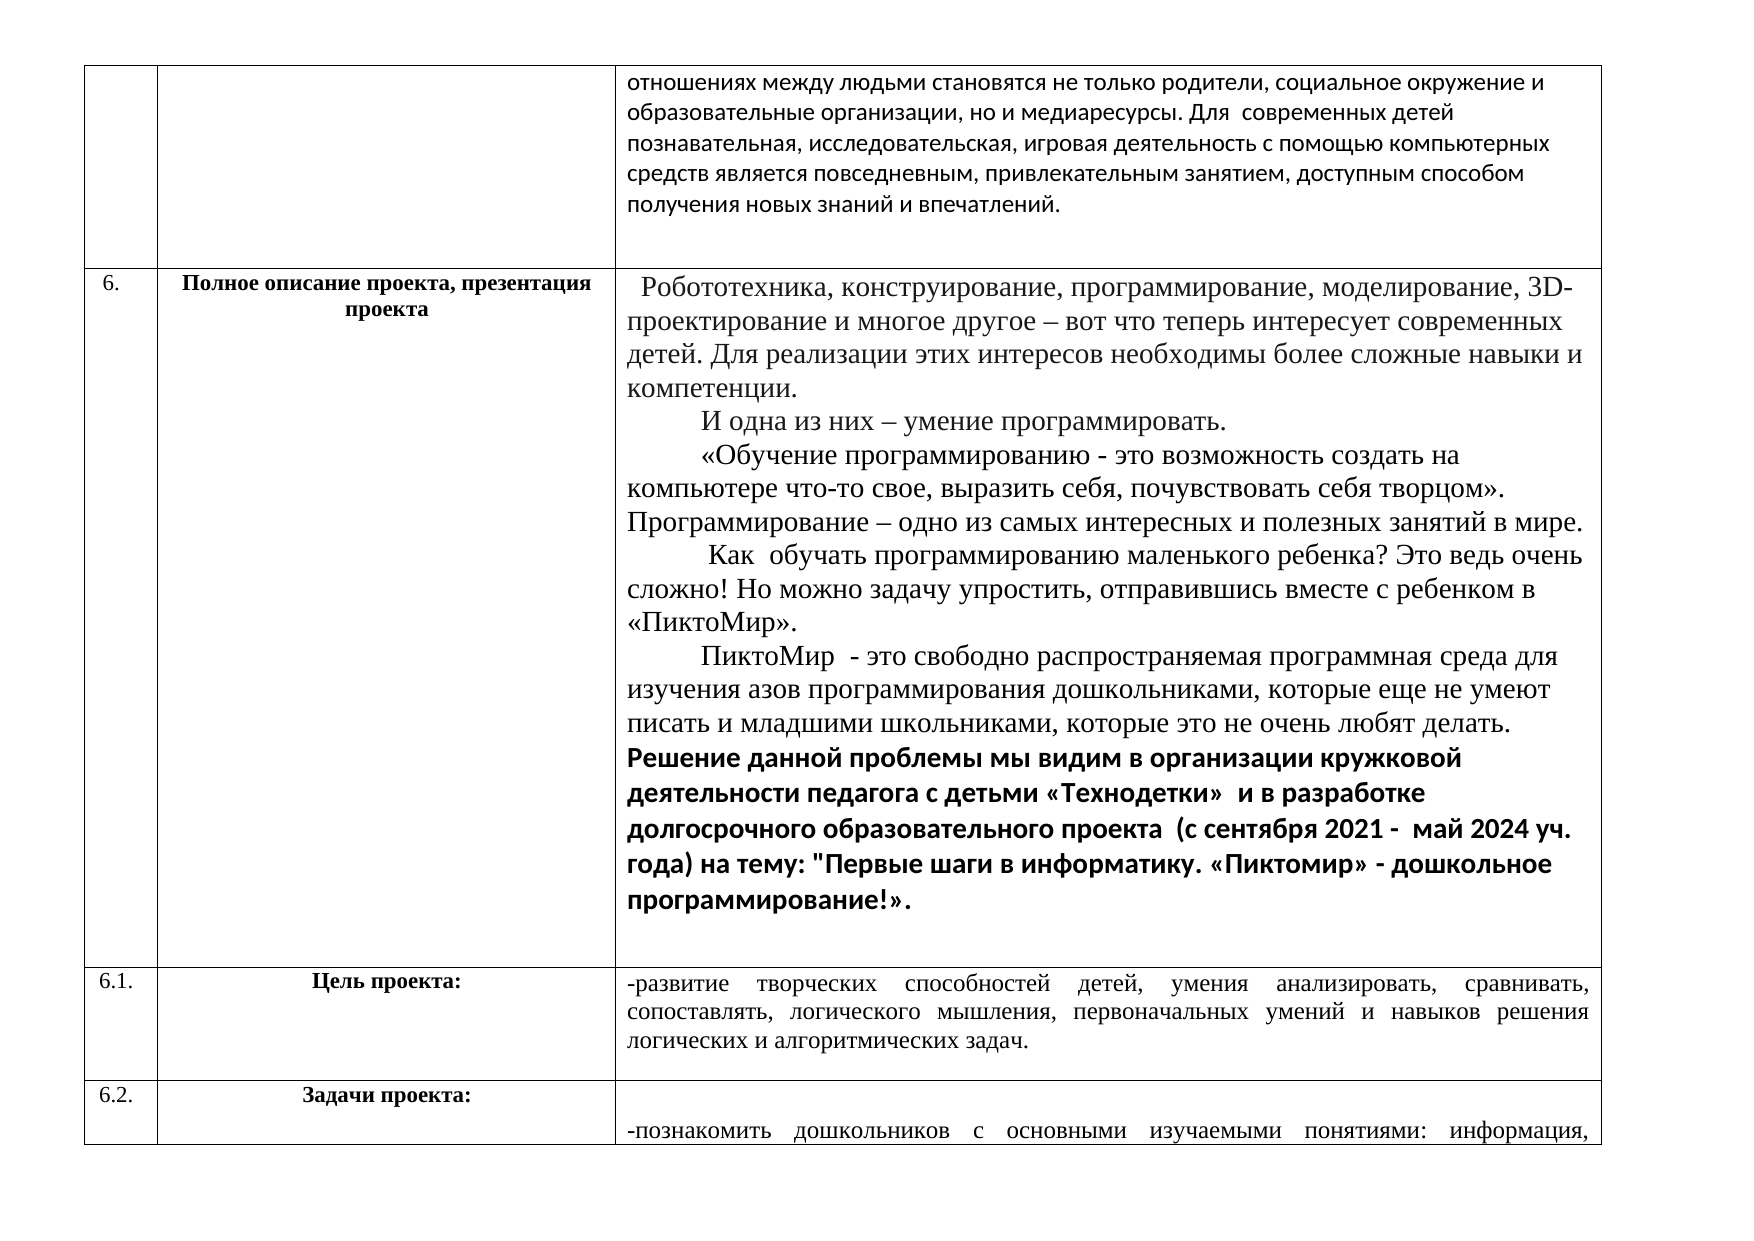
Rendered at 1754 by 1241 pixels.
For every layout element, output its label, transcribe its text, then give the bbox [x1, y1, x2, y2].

table_cell [85, 269, 157, 967]
table_cell -развитие творческих способностей детей, умения анализировать, сравнивать, сопоставлять, логического мышления, первоначальных умений и навыков решения логических и алгоритмических задач. [616, 968, 1601, 1080]
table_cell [158, 66, 615, 268]
table_cell 6.1. [85, 968, 157, 1080]
table_cell Задачи проекта: [158, 1081, 615, 1143]
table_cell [616, 1081, 1601, 1143]
table_cell Цель проекта: [158, 968, 615, 1080]
table_cell Робототехника, конструирование, программирование, моделирование, 3D-проектирование и многое другое – вот что теперь интересует современных детей. Для реализации этих интересов необходимы более сложные навыки и компетенции. И одна из них – умение программировать. «Обучение программированию - это возможность создать на компьютере что-то свое, выразить себя, почувствовать себя творцом». Программирование – одно из самых интересных и полезных занятий в мире. Как обучать программированию маленького ребенка? Это ведь очень сложно! Но можно задачу упростить, отправившись вместе с ребенком в «ПиктоМир». ПиктоМир - это свободно распространяемая программная среда для изучения азов программирования дошкольниками, которые еще не умеют писать и младшими школьниками, которые это не очень любят делать. Решение данной проблемы мы видим в организации кружковой деятельности педагога с детьми «Технодетки» и в разработке долгосрочного образовательного проекта (с сентября 2021 - май 2024 уч. года) на тему: "Первые шаги в информатику. «Пиктомир» - дошкольное программирование!». [616, 269, 1601, 967]
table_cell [616, 66, 1601, 268]
table_cell Полное описание проекта, презентация проекта [158, 269, 615, 967]
table_cell [85, 66, 157, 268]
table_cell 6.2. [85, 1081, 157, 1143]
